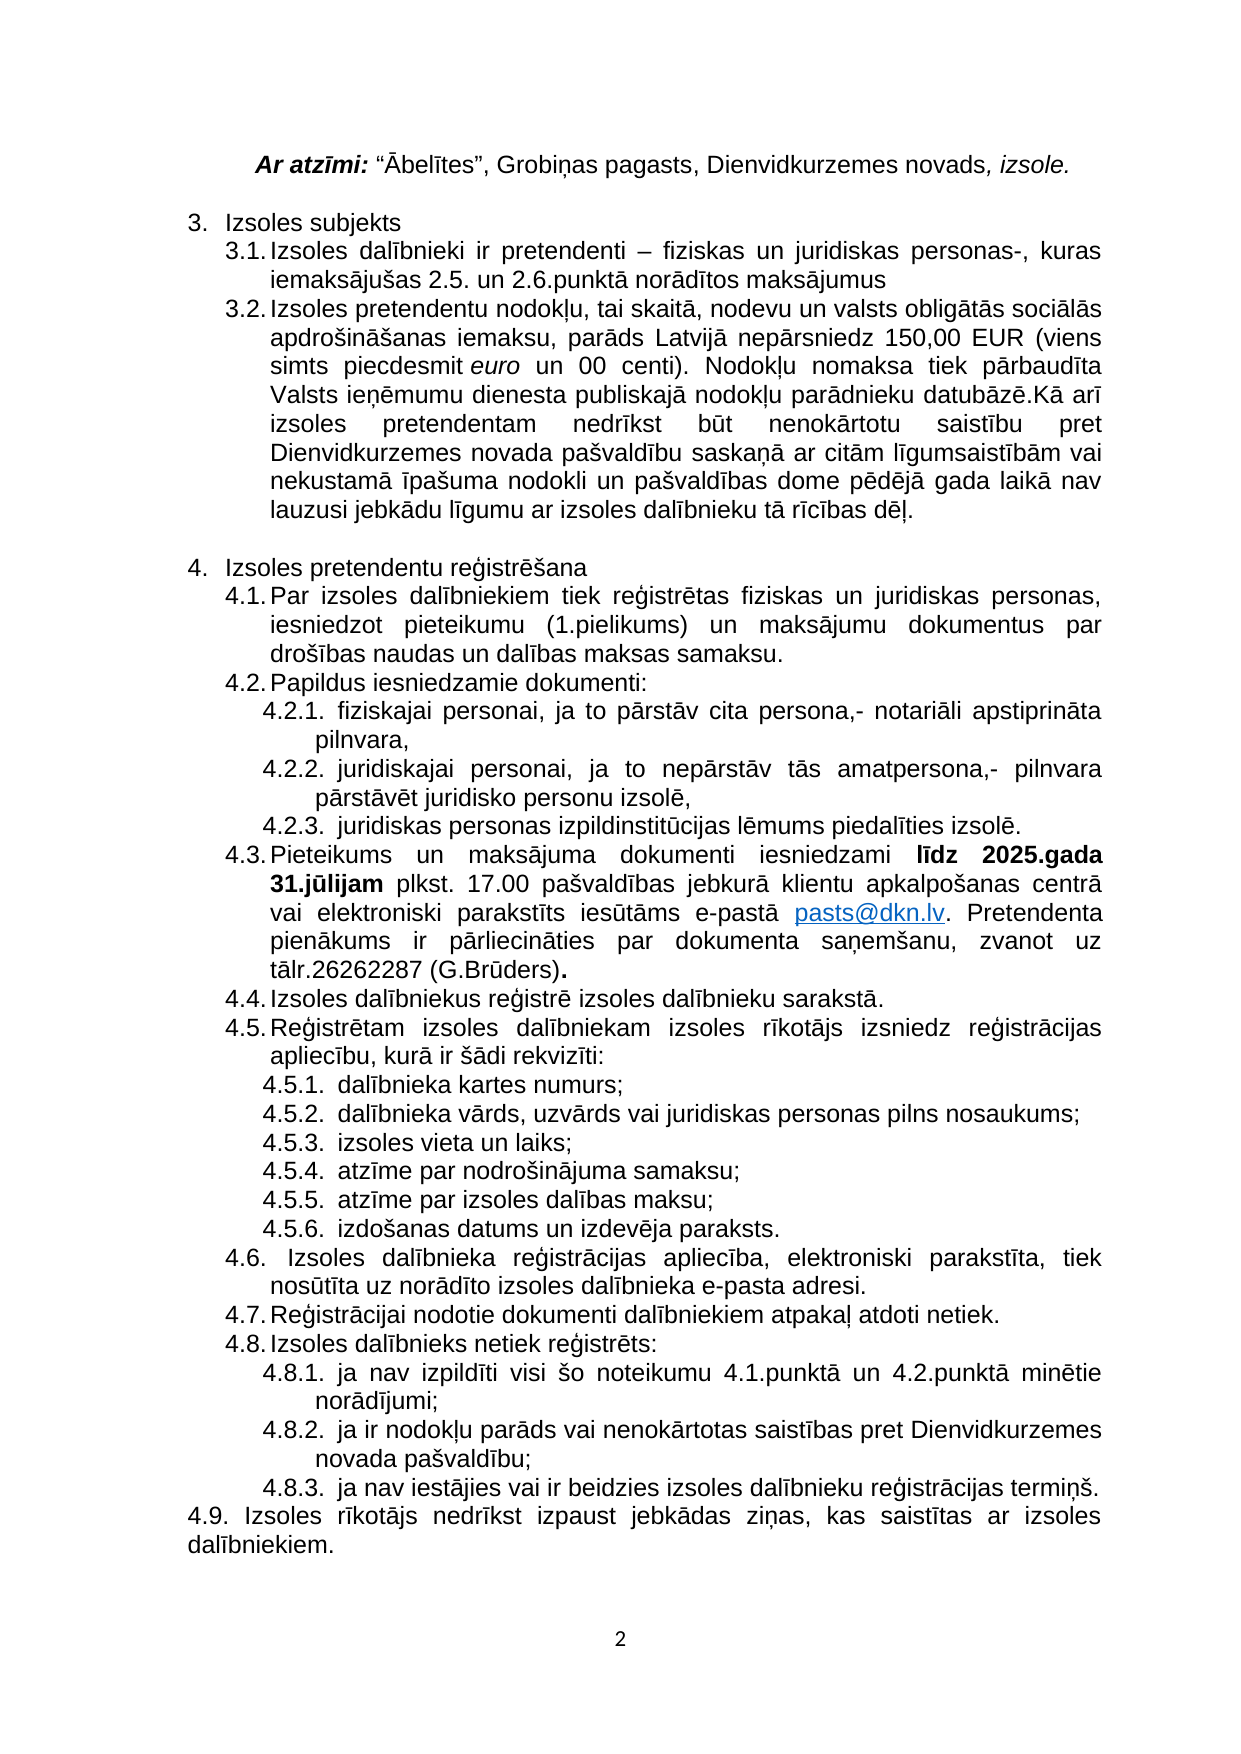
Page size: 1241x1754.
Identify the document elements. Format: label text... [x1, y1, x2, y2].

list Izsoles dalībniekus reģistrē izsoles dalībnieku sarakstā. [225, 984, 1103, 1012]
list izdošanas datums un izdevēja paraksts. [262, 1214, 1103, 1242]
text Ar atzīmi: “Ābelītes”, Grobiņas pagasts, Dienvidkurzemes novads, izsole. [225, 150, 1103, 179]
list Izsoles dalībnieki ir pretendenti – fiziskas un juridiskas personas-, kuras iemaksājušas 2.5. un 2.6.punktā norādītos maksājumus [225, 236, 1103, 294]
list Pieteikums un maksājuma dokumenti iesniedzami līdz 2025.gada 31.jūlijam plkst. 17.00 pašvaldības jebkurā klientu apkalpošanas centrā vai elektroniski parakstīts iesūtāms e-pastā pasts@dkn.lv. Pretendenta pienākums ir pārliecināties par dokumenta saņemšanu, zvanot uz tālr.26262287 (G.Brūders). [225, 840, 1103, 984]
list atzīme par nodrošinājuma samaksu; [262, 1156, 1103, 1185]
list Izsoles dalībnieks netiek reģistrēts: [225, 1329, 1103, 1357]
list ja nav iestājies vai ir beidzies izsoles dalībnieku reģistrācijas termiņš. [262, 1472, 1103, 1501]
list Papildus iesniedzamie dokumenti: [225, 667, 1103, 696]
text 4.9. Izsoles rīkotājs nedrīkst izpaust jebkādas ziņas, kas saistītas ar izsoles dalībniekiem. [187, 1501, 1103, 1559]
list juridiskajai personai, ja to nepārstāv tās amatpersona,- pilnvara pārstāvēt juridisko personu izsolē, [262, 754, 1103, 811]
list dalībnieka vārds, uzvārds vai juridiskas personas pilns nosaukums; [262, 1099, 1103, 1127]
list fiziskajai personai, ja to pārstāv cita persona,- notariāli apstiprināta pilnvara, [262, 696, 1103, 754]
list Reģistrācijai nodotie dokumenti dalībniekiem atpakaļ atdoti netiek. [225, 1300, 1103, 1329]
list Izsoles subjekts [187, 207, 1103, 236]
list Par izsoles dalībniekiem tiek reģistrētas fiziskas un juridiskas personas, iesniedzot pieteikumu (1.pielikums) un maksājumu dokumentus par drošības naudas un dalības maksas samaksu. [225, 581, 1103, 667]
list Reģistrētam izsoles dalībniekam izsoles rīkotājs izsniedz reģistrācijas apliecību, kurā ir šādi rekvizīti: [225, 1012, 1103, 1070]
list ja nav izpildīti visi šo noteikumu 4.1.punktā un 4.2.punktā minētie norādījumi; [262, 1357, 1103, 1415]
list juridiskas personas izpildinstitūcijas lēmums piedalīties izsolē. [262, 811, 1103, 840]
list izsoles vieta un laiks; [262, 1127, 1103, 1156]
list Izsoles pretendentu reģistrēšana [187, 552, 1103, 581]
list Izsoles dalībnieka reģistrācijas apliecība, elektroniski parakstīta, tiek nosūtīta uz norādīto izsoles dalībnieka e-pasta adresi. [225, 1242, 1103, 1300]
list dalībnieka kartes numurs; [262, 1070, 1103, 1099]
list Izsoles pretendentu nodokļu, tai skaitā, nodevu un valsts obligātās sociālās apdrošināšanas iemaksu, parāds Latvijā nepārsniedz 150,00 EUR (viens simts piecdesmit euro un 00 centi). Nodokļu nomaksa tiek pārbaudīta Valsts ieņēmumu dienesta publiskajā nodokļu parādnieku datubāzē.Kā arī izsoles pretendentam nedrīkst būt nenokārtotu saistību pret Dienvidkurzemes novada pašvaldību saskaņā ar citām līgumsaistībām vai nekustamā īpašuma nodokli un pašvaldības dome pēdējā gada laikā nav lauzusi jebkādu līgumu ar izsoles dalībnieku tā rīcības dēļ. [225, 294, 1103, 524]
list atzīme par izsoles dalības maksu; [262, 1185, 1103, 1214]
list ja ir nodokļu parāds vai nenokārtotas saistības pret Dienvidkurzemes novada pašvaldību; [262, 1415, 1103, 1472]
